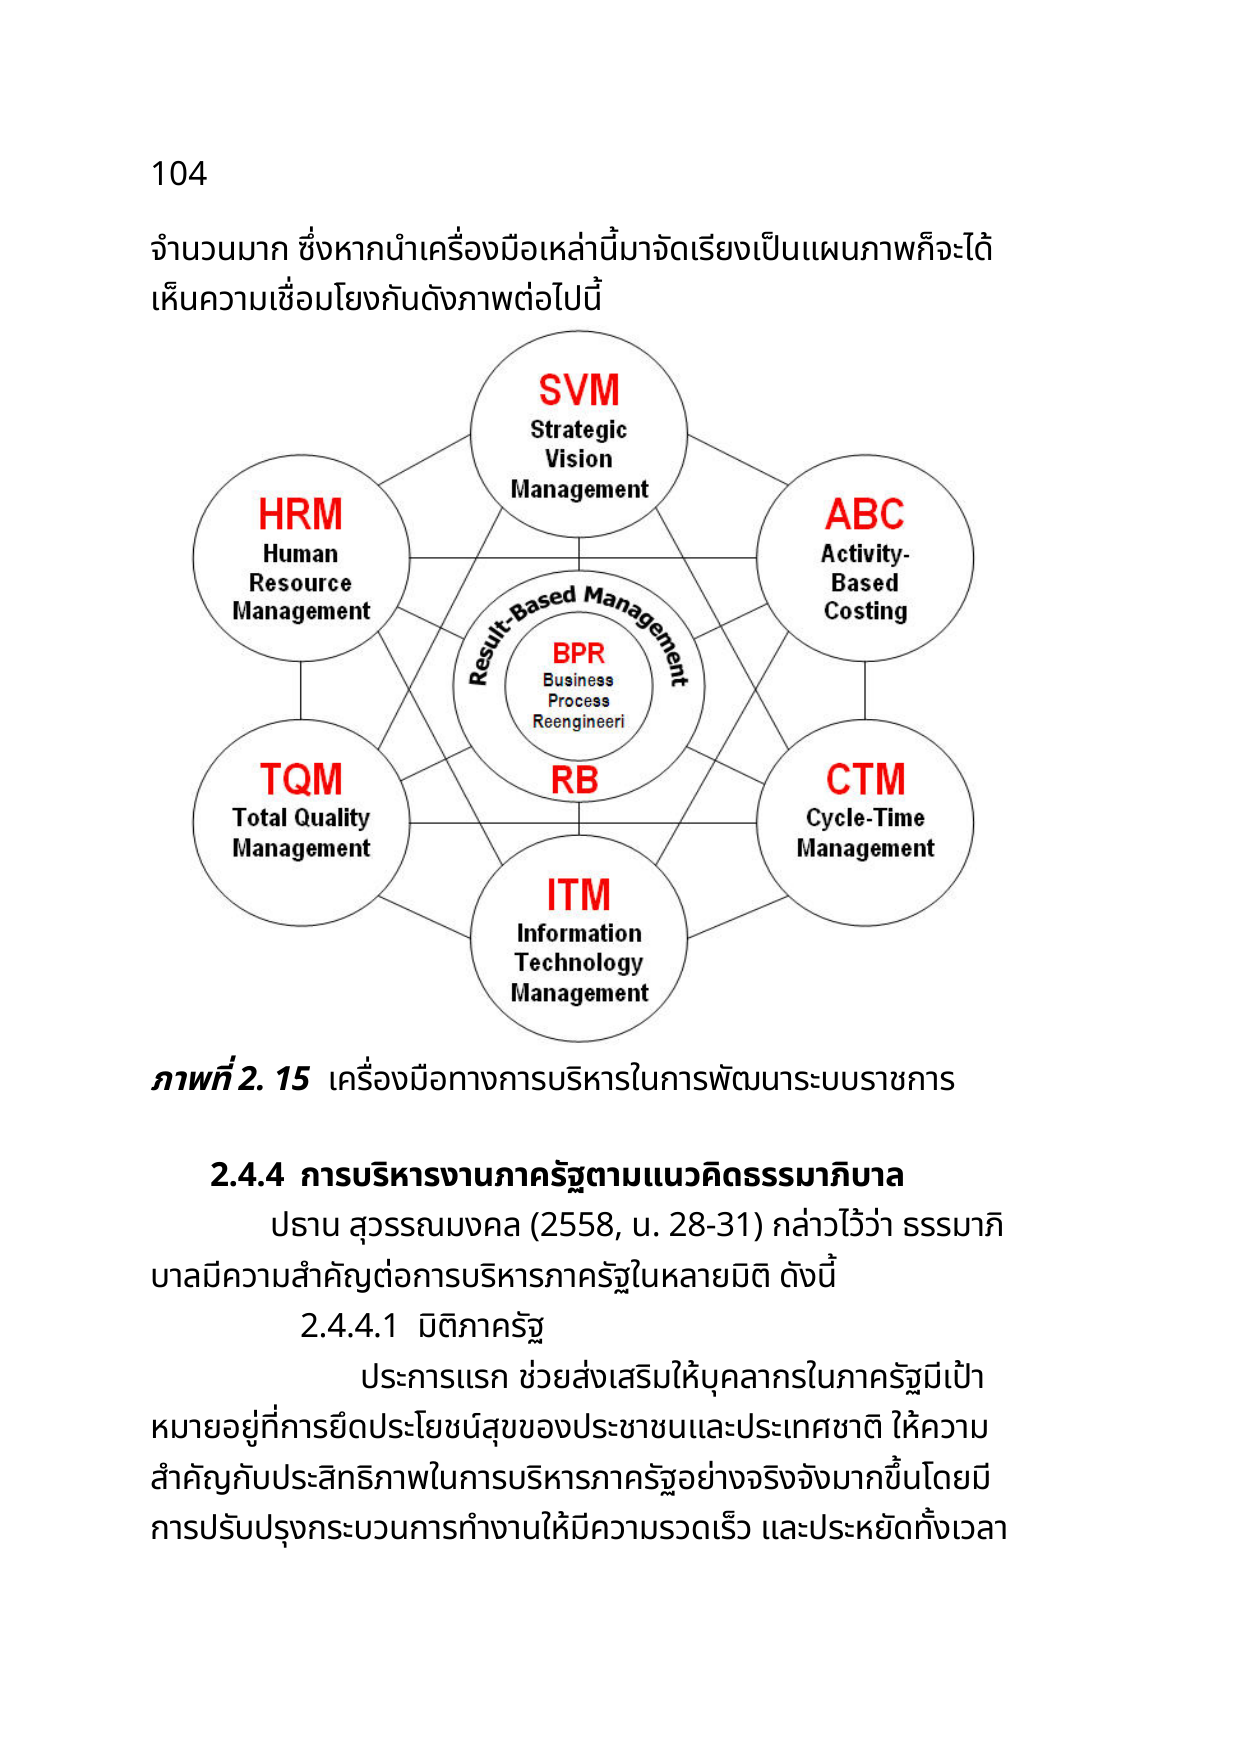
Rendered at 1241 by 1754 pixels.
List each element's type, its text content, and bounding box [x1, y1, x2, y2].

text 2.4.4 การบริหารงานภาครัฐตามแนวคิดธรรมาภิบาล [150, 1151, 1015, 1201]
text 2.4.4.1 มิติภาครัฐ [150, 1302, 1015, 1353]
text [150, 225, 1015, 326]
text ปธาน สุวรรณมงคล (2558, น. 28-31) กล่าวไว้ว่า ธรรมาภิบาลมีความสำคัญต่อการบริหารภาครัฐในหลายมิติ ดังนี้ [150, 1201, 1015, 1302]
text ภาพที่ 2. 15 เครื่องมือทางการบริหารในการพัฒนาระบบราชการ [150, 1054, 1015, 1105]
picture [170, 325, 995, 1055]
